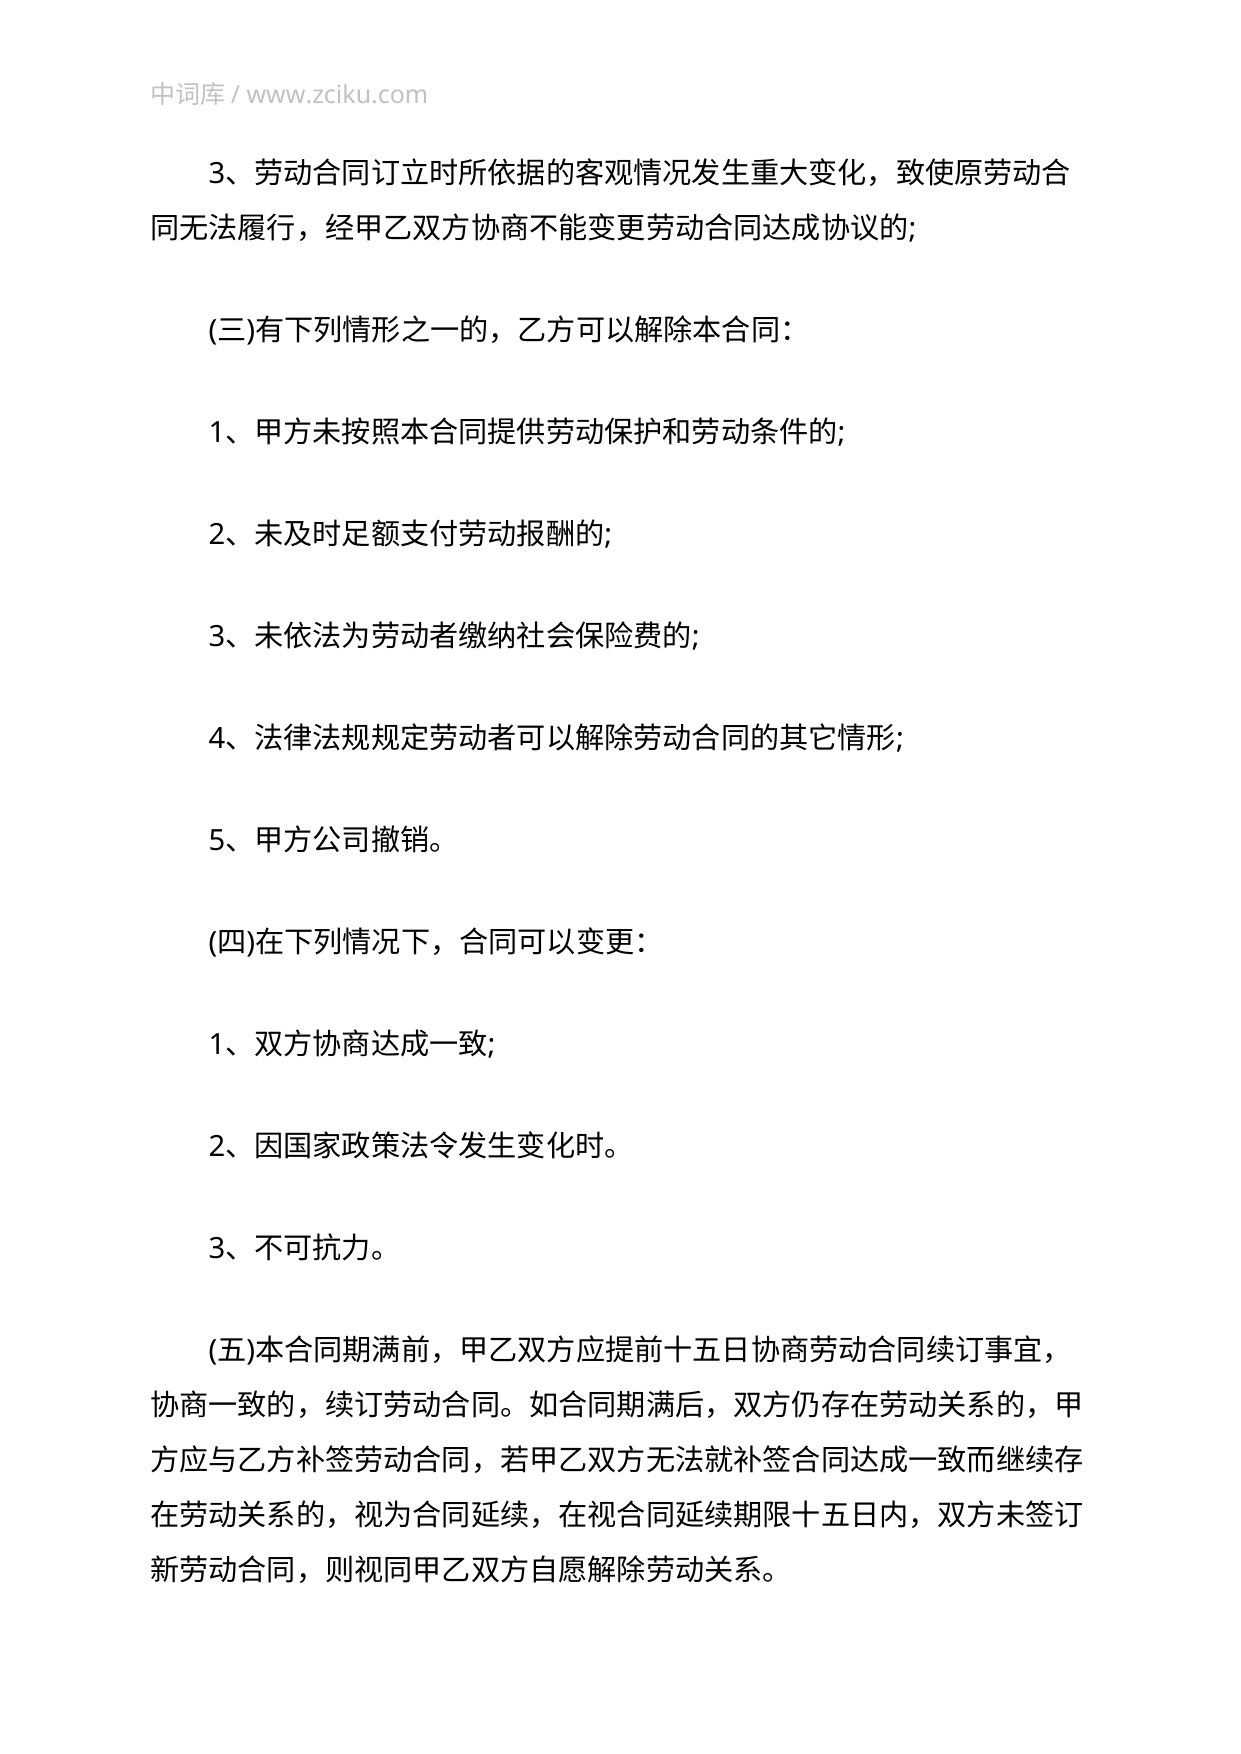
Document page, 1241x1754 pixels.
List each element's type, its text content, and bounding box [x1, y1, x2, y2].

text 3、劳动合同订立时所依据的客观情况发生重大变化，致使原劳动合同无法履行，经甲乙双方协商不能变更劳动合同达成协议的; [150, 150, 1090, 247]
text (五)本合同期满前，甲乙双方应提前十五日协商劳动合同续订事宜，协商一致的，续订劳动合同。如合同期满后，双方仍存在劳动关系的，甲方应与乙方补签劳动合同，若甲乙双方无法就补签合同达成一致而继续存在劳动关系的，视为合同延续，在视合同延续期限十五日内，双方未签订新劳动合同，则视同甲乙双方自愿解除劳动关系。 [150, 1327, 1090, 1589]
text 2、因国家政策法令发生变化时。 [150, 1123, 1090, 1165]
text (四)在下列情况下，合同可以变更： [150, 919, 1090, 961]
text 3、不可抗力。 [150, 1225, 1090, 1267]
text 2、未及时足额支付劳动报酬的; [150, 511, 1090, 553]
text 1、甲方未按照本合同提供劳动保护和劳动条件的; [150, 409, 1090, 451]
text 3、未依法为劳动者缴纳社会保险费的; [150, 613, 1090, 655]
text 4、法律法规规定劳动者可以解除劳动合同的其它情形; [150, 715, 1090, 757]
text 1、双方协商达成一致; [150, 1021, 1090, 1063]
text 5、甲方公司撤销。 [150, 817, 1090, 859]
text (三)有下列情形之一的，乙方可以解除本合同： [150, 307, 1090, 349]
